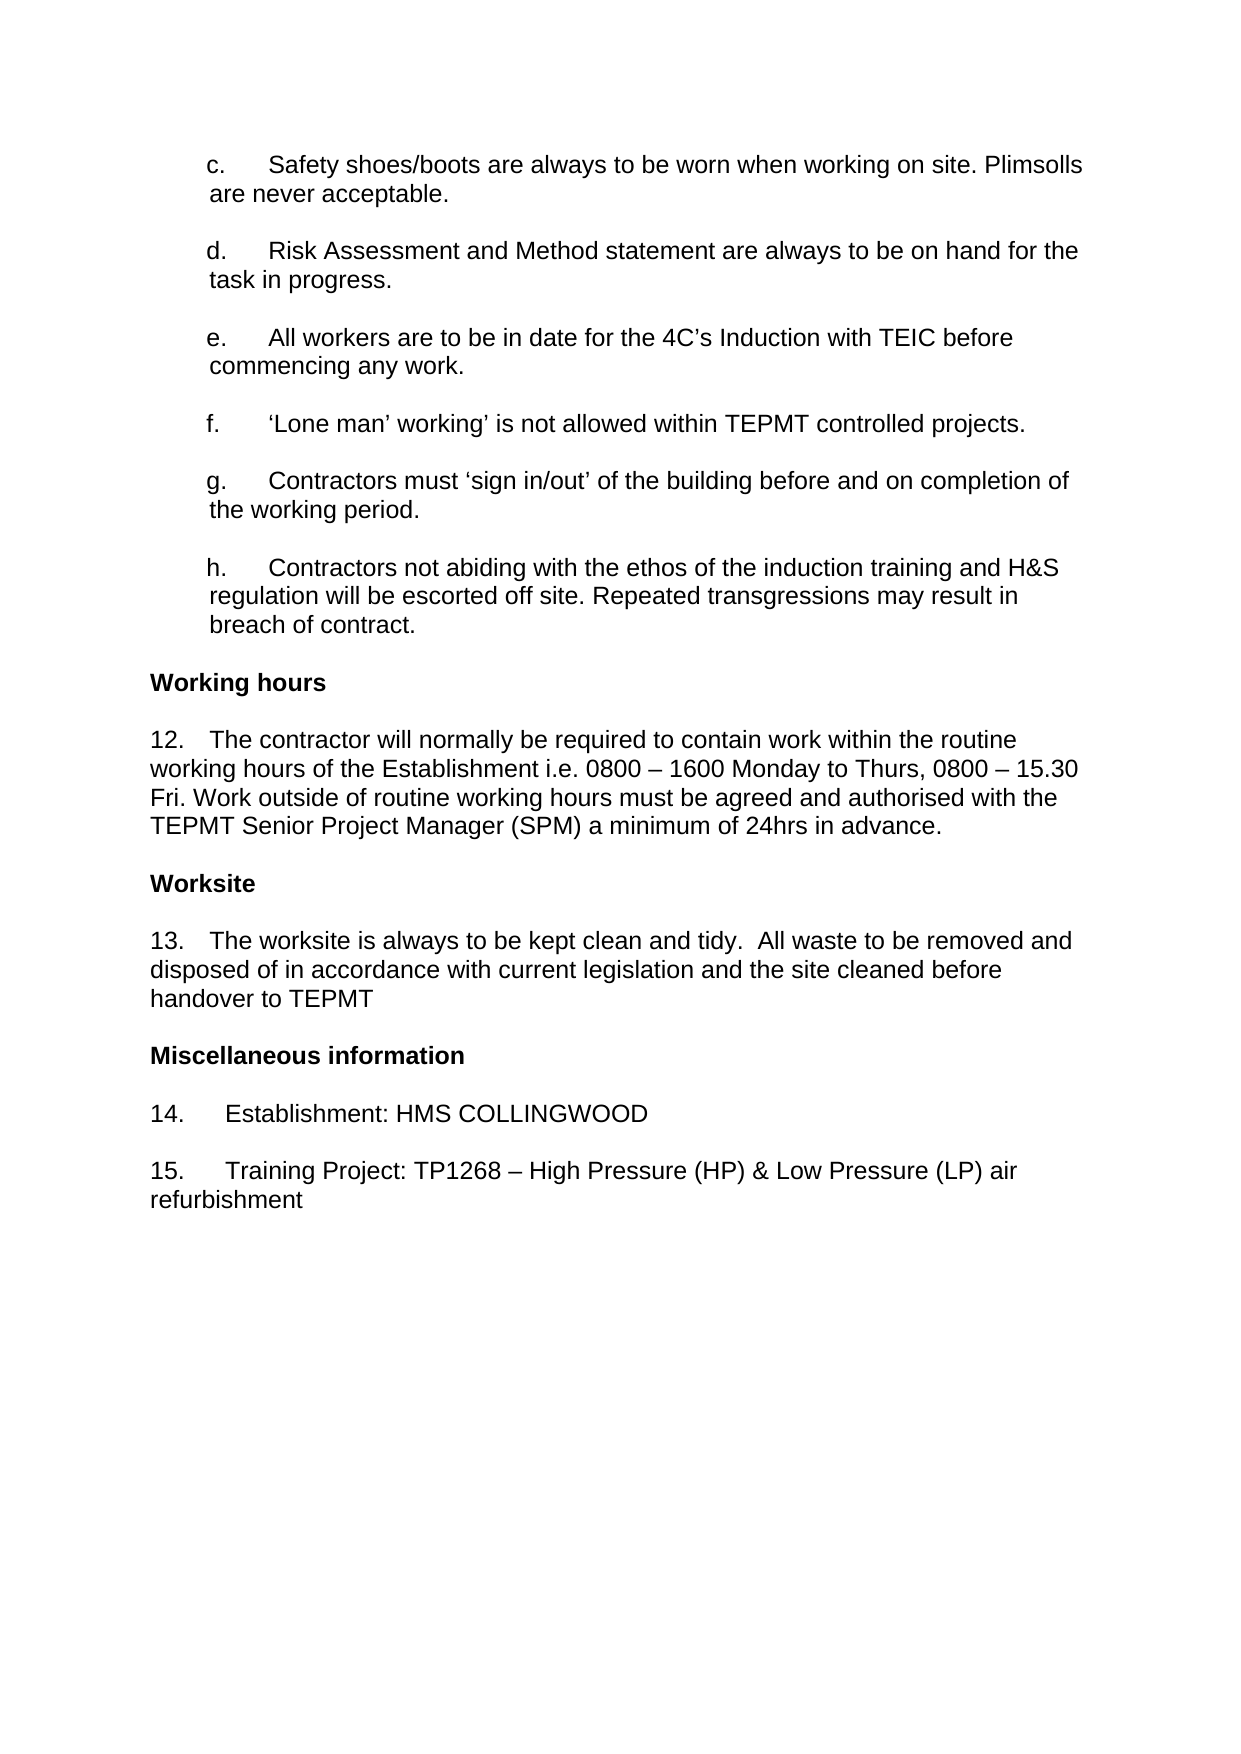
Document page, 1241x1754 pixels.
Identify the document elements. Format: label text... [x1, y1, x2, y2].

list Establishment: HMS COLLINGWOOD [150, 1099, 1090, 1127]
list The contractor will normally be required to contain work within the routine working hours of the Establishment i.e. 0800 – 1600 Monday to Thurs, 0800 – 15.30 Fri. Work outside of routine working hours must be agreed and authorised with the TEPMT Senior Project Manager (SPM) a minimum of 24hrs in advance. [150, 725, 1090, 840]
list All workers are to be in date for the 4C’s Induction with TEIC before commencing any work. [206, 322, 1090, 380]
text Miscellaneous information [150, 1041, 1090, 1070]
list Contractors must ‘sign in/out’ of the building before and on completion of the working period. [206, 466, 1090, 524]
list Contractors not abiding with the ethos of the induction training and H&S regulation will be escorted off site. Repeated transgressions may result in breach of contract. [206, 552, 1090, 639]
list Risk Assessment and Method statement are always to be on hand for the task in progress. [206, 236, 1090, 294]
list The worksite is always to be kept clean and tidy. All waste to be removed and disposed of in accordance with current legislation and the site cleaned before handover to TEPMT [150, 926, 1090, 1012]
text Working hours [150, 667, 1090, 696]
list Training Project: TP1268 – High Pressure (HP) & Low Pressure (LP) air refurbishment [150, 1156, 1090, 1214]
list ‘Lone man’ working’ is not allowed within TEPMT controlled projects. [206, 409, 1090, 437]
text Worksite [150, 869, 1090, 897]
list Safety shoes/boots are always to be worn when working on site. Plimsolls are never acceptable. [206, 150, 1090, 207]
